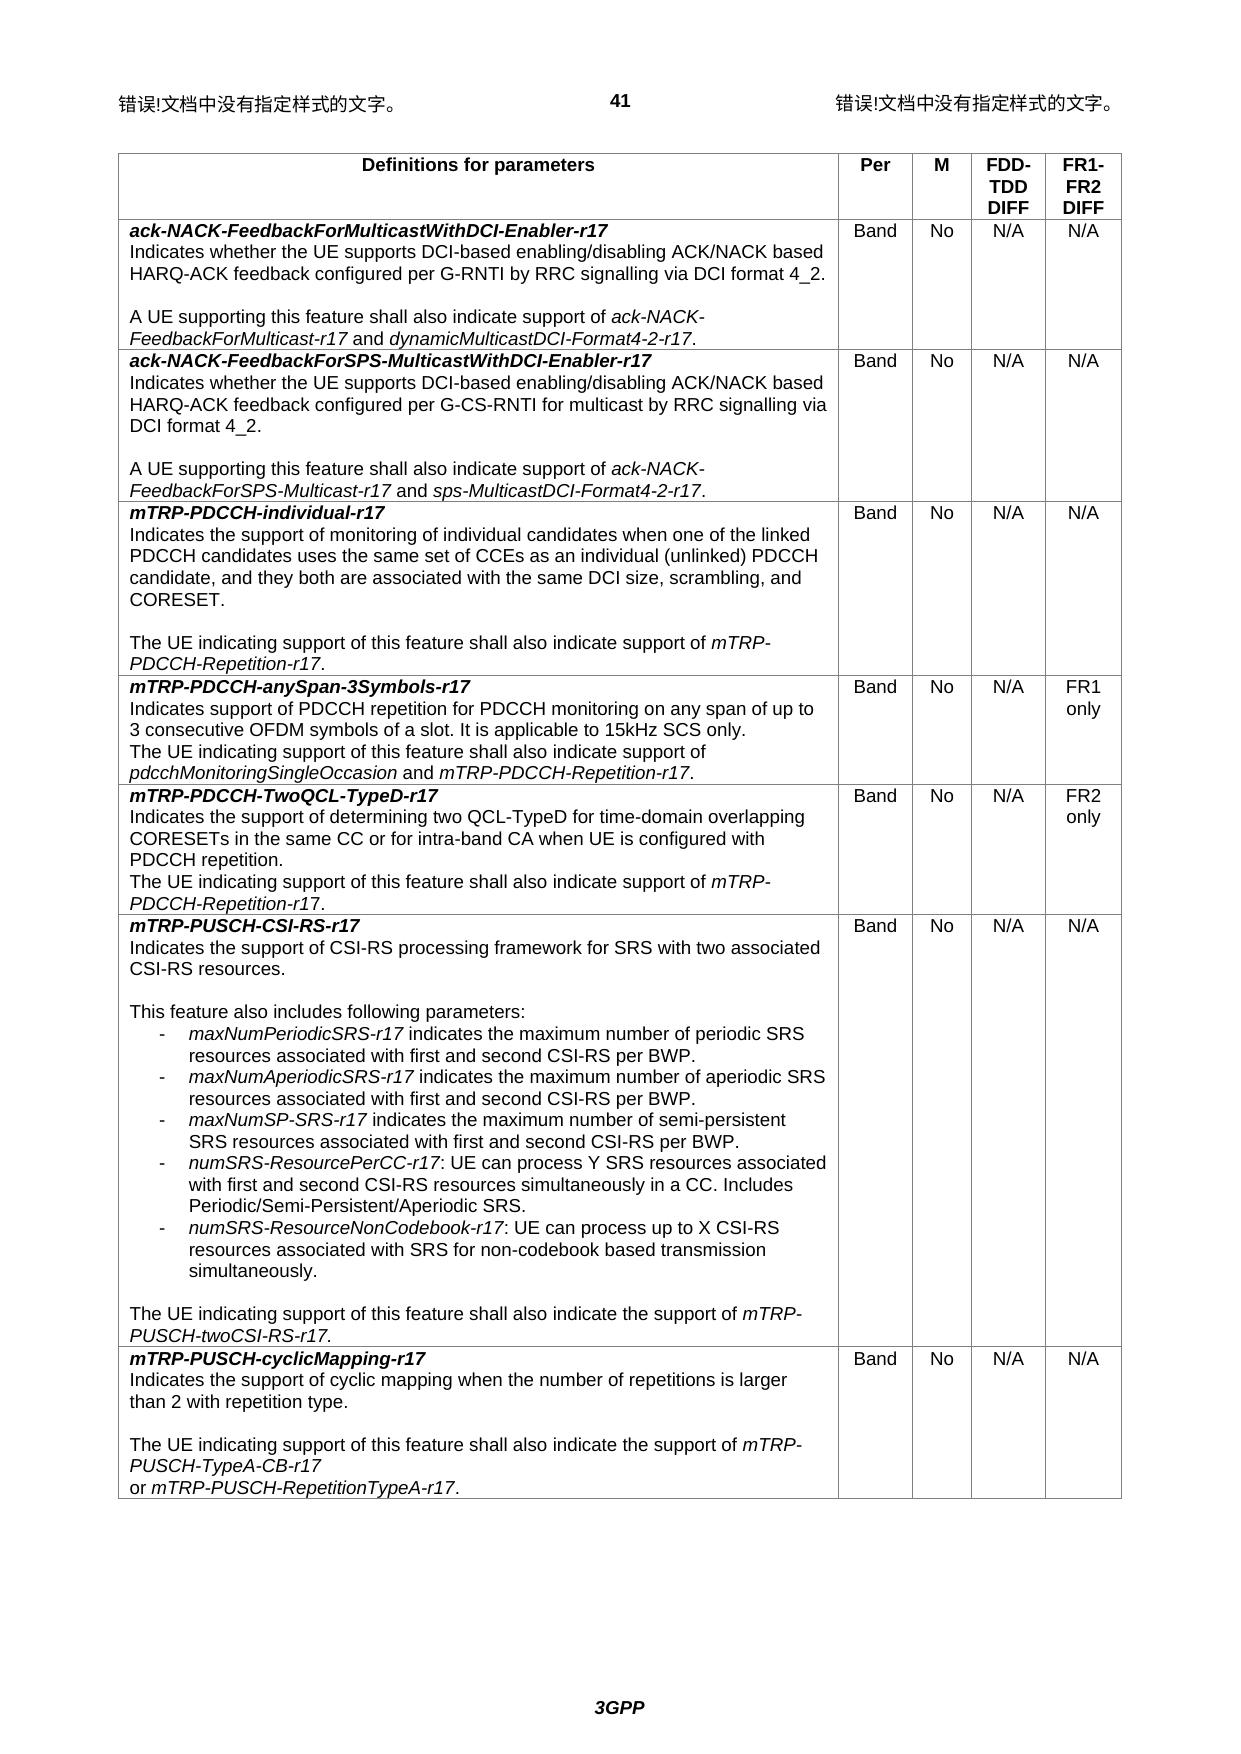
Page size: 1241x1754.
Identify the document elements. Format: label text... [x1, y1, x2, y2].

table_cell N/A [972, 1347, 1045, 1498]
table_cell N/A [972, 350, 1045, 501]
table_cell mTRP-PUSCH-CSI-RS-r17 Indicates the support of CSI-RS processing framework for SRS with two associated CSI-RS resources. This feature also includes following parameters: - maxNumPeriodicSRS-r17 indicates the maximum number of periodic SRS resources associated with first and second CSI-RS per BWP. - maxNumAperiodicSRS-r17 indicates the maximum number of aperiodic SRS resources associated with first and second CSI-RS per BWP. - maxNumSP-SRS-r17 indicates the maximum number of semi-persistent SRS resources associated with first and second CSI-RS per BWP. - numSRS-ResourcePerCC-r17: UE can process Y SRS resources associated with first and second CSI-RS resources simultaneously in a CC. Includes Periodic/Semi-Persistent/Aperiodic SRS. - numSRS-ResourceNonCodebook-r17: UE can process up to X CSI-RS resources associated with SRS for non-codebook based transmission simultaneously. The UE indicating support of this feature shall also indicate the support of mTRP-PUSCH-twoCSI-RS-r17. [119, 915, 838, 1346]
table_cell Band [839, 676, 912, 783]
table_cell Band [839, 915, 912, 1346]
table_cell ack-NACK-FeedbackForSPS-MulticastWithDCI-Enabler-r17 Indicates whether the UE supports DCI-based enabling/disabling ACK/NACK based HARQ-ACK feedback configured per G-CS-RNTI for multicast by RRC signalling via DCI format 4_2. A UE supporting this feature shall also indicate support of ack-NACK-FeedbackForSPS-Multicast-r17 and sps-MulticastDCI-Format4-2-r17. [119, 350, 838, 501]
table_cell N/A [972, 502, 1045, 675]
table_cell mTRP-PDCCH-TwoQCL-TypeD-r17 Indicates the support of determining two QCL-TypeD for time-domain overlapping CORESETs in the same CC or for intra-band CA when UE is configured with PDCCH repetition. The UE indicating support of this feature shall also indicate support of mTRP-PDCCH-Repetition-r17. [119, 785, 838, 914]
table_cell mTRP-PUSCH-cyclicMapping-r17 Indicates the support of cyclic mapping when the number of repetitions is larger than 2 with repetition type. The UE indicating support of this feature shall also indicate the support of mTRP-PUSCH-TypeA-CB-r17 or mTRP-PUSCH-RepetitionTypeA-r17. [119, 1347, 838, 1498]
table_header FR1-FR2 DIFF [1046, 154, 1121, 219]
table_cell No [913, 502, 971, 675]
table_header FDD-TDD DIFF [972, 154, 1045, 219]
table_cell N/A [972, 676, 1045, 783]
table_cell Band [839, 220, 912, 349]
table_cell Band [839, 1347, 912, 1498]
table_cell N/A [1046, 915, 1121, 1346]
table_header Per [839, 154, 912, 219]
table_cell N/A [972, 915, 1045, 1346]
table_cell N/A [1046, 502, 1121, 675]
table_cell FR2 only [1046, 785, 1121, 914]
table_header Definitions for parameters [119, 154, 838, 219]
table_cell mTRP-PDCCH-individual-r17 Indicates the support of monitoring of individual candidates when one of the linked PDCCH candidates uses the same set of CCEs as an individual (unlinked) PDCCH candidate, and they both are associated with the same DCI size, scrambling, and CORESET. The UE indicating support of this feature shall also indicate support of mTRP-PDCCH-Repetition-r17. [119, 502, 838, 675]
table_cell N/A [1046, 350, 1121, 501]
table_header M [913, 154, 971, 219]
table_cell No [913, 350, 971, 501]
table_cell ack-NACK-FeedbackForMulticastWithDCI-Enabler-r17 Indicates whether the UE supports DCI-based enabling/disabling ACK/NACK based HARQ-ACK feedback configured per G-RNTI by RRC signalling via DCI format 4_2. A UE supporting this feature shall also indicate support of ack-NACK-FeedbackForMulticast-r17 and dynamicMulticastDCI-Format4-2-r17. [119, 220, 838, 349]
table_cell FR1 only [1046, 676, 1121, 783]
table_cell Band [839, 502, 912, 675]
table_cell N/A [972, 220, 1045, 349]
table_cell N/A [1046, 220, 1121, 349]
table_cell mTRP-PDCCH-anySpan-3Symbols-r17 Indicates support of PDCCH repetition for PDCCH monitoring on any span of up to 3 consecutive OFDM symbols of a slot. It is applicable to 15kHz SCS only. The UE indicating support of this feature shall also indicate support of pdcchMonitoringSingleOccasion and mTRP-PDCCH-Repetition-r17. [119, 676, 838, 783]
table_cell Band [839, 350, 912, 501]
table_cell No [913, 1347, 971, 1498]
table_cell Band [839, 785, 912, 914]
table_cell No [913, 676, 971, 783]
table_cell No [913, 220, 971, 349]
table_cell No [913, 785, 971, 914]
table_cell No [913, 915, 971, 1346]
table_cell N/A [1046, 1347, 1121, 1498]
table_cell N/A [972, 785, 1045, 914]
